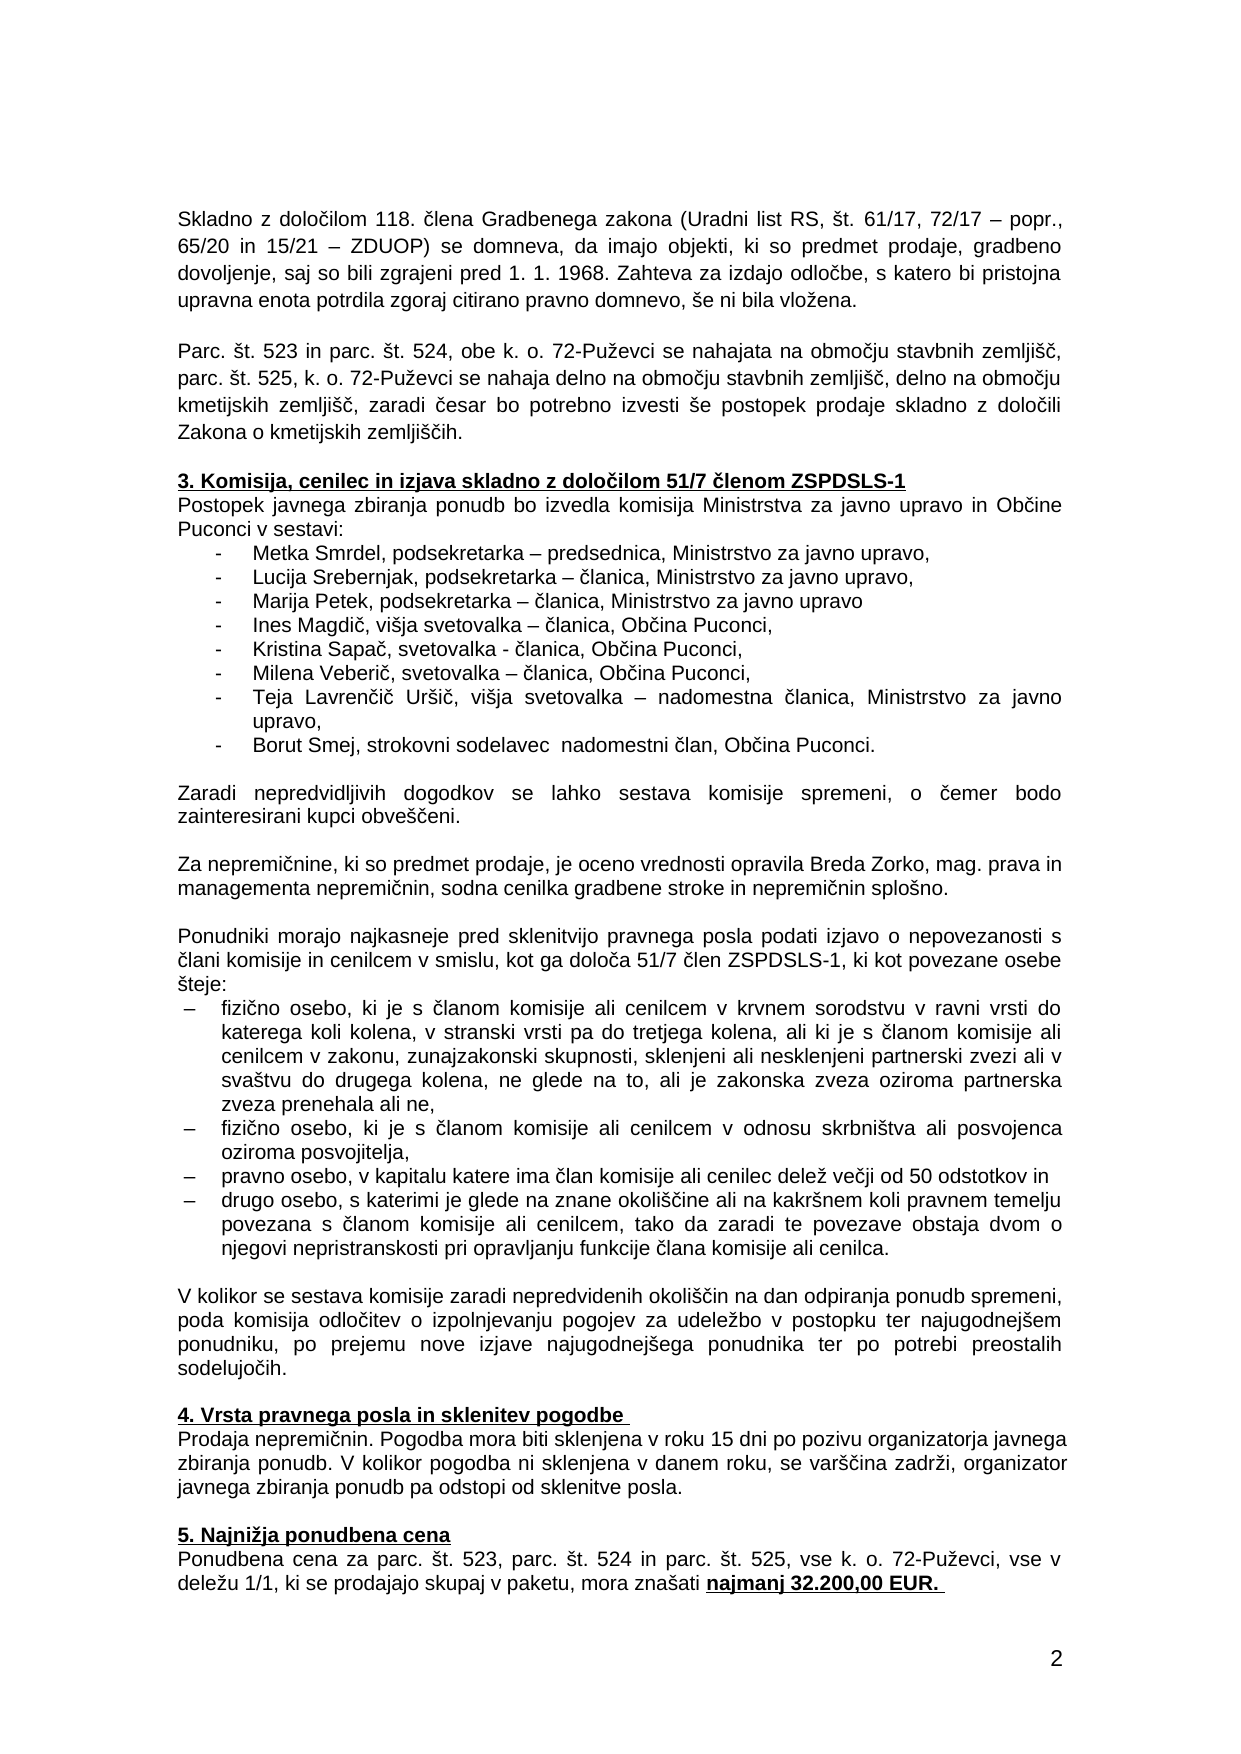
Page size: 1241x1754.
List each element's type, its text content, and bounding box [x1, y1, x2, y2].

list pravno osebo, v kapitalu katere ima član komisije ali cenilec delež večji od 50 odstotkov in [183, 1164, 1063, 1188]
text Parc. št. 523 in parc. št. 524, obe k. o. 72-Puževci se nahajata na območju stavbnih zemljišč, parc. št. 525, k. o. 72-Puževci se nahaja delno na območju stavbnih zemljišč, delno na območju kmetijskih zemljišč, zaradi česar bo potrebno izvesti še postopek prodaje skladno z določili Zakona o kmetijskih zemljiščih. [177, 337, 1063, 445]
list drugo osebo, s katerimi je glede na znane okoliščine ali na kakršnem koli pravnem temelju povezana s članom komisije ali cenilcem, tako da zaradi te povezave obstaja dvom o njegovi nepristranskosti pri opravljanju funkcije člana komisije ali cenilca. [183, 1188, 1063, 1259]
list Teja Lavrenčič Uršič, višja svetovalka – nadomestna članica, Ministrstvo za javno upravo, [215, 684, 1063, 732]
list Ines Magdič, višja svetovalka – članica, Občina Puconci, [215, 613, 1063, 637]
text Za nepremičnine, ki so predmet prodaje, je oceno vrednosti opravila Breda Zorko, mag. prava in managementa nepremičnin, sodna cenilka gradbene stroke in nepremičnin splošno. [177, 852, 1063, 900]
text Prodaja nepremičnin. Pogodba mora biti sklenjena v roku 15 dni po pozivu organizatorja javnega zbiranja ponudb. V kolikor pogodba ni sklenjena v danem roku, se varščina zadrži, organizator javnega zbiranja ponudb pa odstopi od sklenitve posla. [177, 1427, 1069, 1499]
list Lucija Srebernjak, podsekretarka – članica, Ministrstvo za javno upravo, [215, 565, 1063, 589]
list fizično osebo, ki je s članom komisije ali cenilcem v odnosu skrbništva ali posvojenca oziroma posvojitelja, [183, 1116, 1063, 1164]
text 3. Komisija, cenilec in izjava skladno z določilom 51/7 členom ZSPDSLS-1 [177, 469, 1063, 493]
list Milena Veberič, svetovalka – članica, Občina Puconci, [215, 661, 1063, 684]
text Ponudbena cena za parc. št. 523, parc. št. 524 in parc. št. 525, vse k. o. 72-Puževci, vse v deležu 1/1, ki se prodajajo skupaj v paketu, mora znašati najmanj 32.200,00 EUR. [177, 1547, 1063, 1595]
list Borut Smej, strokovni sodelavec nadomestni član, Občina Puconci. [215, 732, 1063, 756]
text Zaradi nepredvidljivih dogodkov se lahko sestava komisije spremeni, o čemer bodo zainteresirani kupci obveščeni. [177, 780, 1063, 828]
list Kristina Sapač, svetovalka - članica, Občina Puconci, [215, 637, 1063, 661]
list fizično osebo, ki je s članom komisije ali cenilcem v krvnem sorodstvu v ravni vrsti do katerega koli kolena, v stranski vrsti pa do tretjega kolena, ali ki je s članom komisije ali cenilcem v zakonu, zunajzakonski skupnosti, sklenjeni ali nesklenjeni partnerski zvezi ali v svaštvu do drugega kolena, ne glede na to, ali je zakonska zveza oziroma partnerska zveza prenehala ali ne, [183, 996, 1063, 1116]
list Metka Smrdel, podsekretarka – predsednica, Ministrstvo za javno upravo, [215, 541, 1063, 565]
text Skladno z določilom 118. člena Gradbenega zakona (Uradni list RS, št. 61/17, 72/17 – popr., 65/20 in 15/21 – ZDUOP) se domneva, da imajo objekti, ki so predmet prodaje, gradbeno dovoljenje, saj so bili zgrajeni pred 1. 1. 1968. Zahteva za izdajo odločbe, s katero bi pristojna upravna enota potrdila zgoraj citirano pravno domnevo, še ni bila vložena. [177, 204, 1063, 313]
text 5. Najnižja ponudbena cena [177, 1523, 1063, 1547]
list Marija Petek, podsekretarka – članica, Ministrstvo za javno upravo [215, 589, 1063, 613]
text Postopek javnega zbiranja ponudb bo izvedla komisija Ministrstva za javno upravo in Občine Puconci v sestavi: [177, 493, 1063, 541]
text 4. Vrsta pravnega posla in sklenitev pogodbe [177, 1403, 1063, 1427]
text V kolikor se sestava komisije zaradi nepredvidenih okoliščin na dan odpiranja ponudb spremeni, poda komisija odločitev o izpolnjevanju pogojev za udeležbo v postopku ter najugodnejšem ponudniku, po prejemu nove izjave najugodnejšega ponudnika ter po potrebi preostalih sodelujočih. [177, 1283, 1063, 1379]
text Ponudniki morajo najkasneje pred sklenitvijo pravnega posla podati izjavo o nepovezanosti s člani komisije in cenilcem v smislu, kot ga določa 51/7 člen ZSPDSLS-1, ki kot povezane osebe šteje: [177, 924, 1063, 996]
